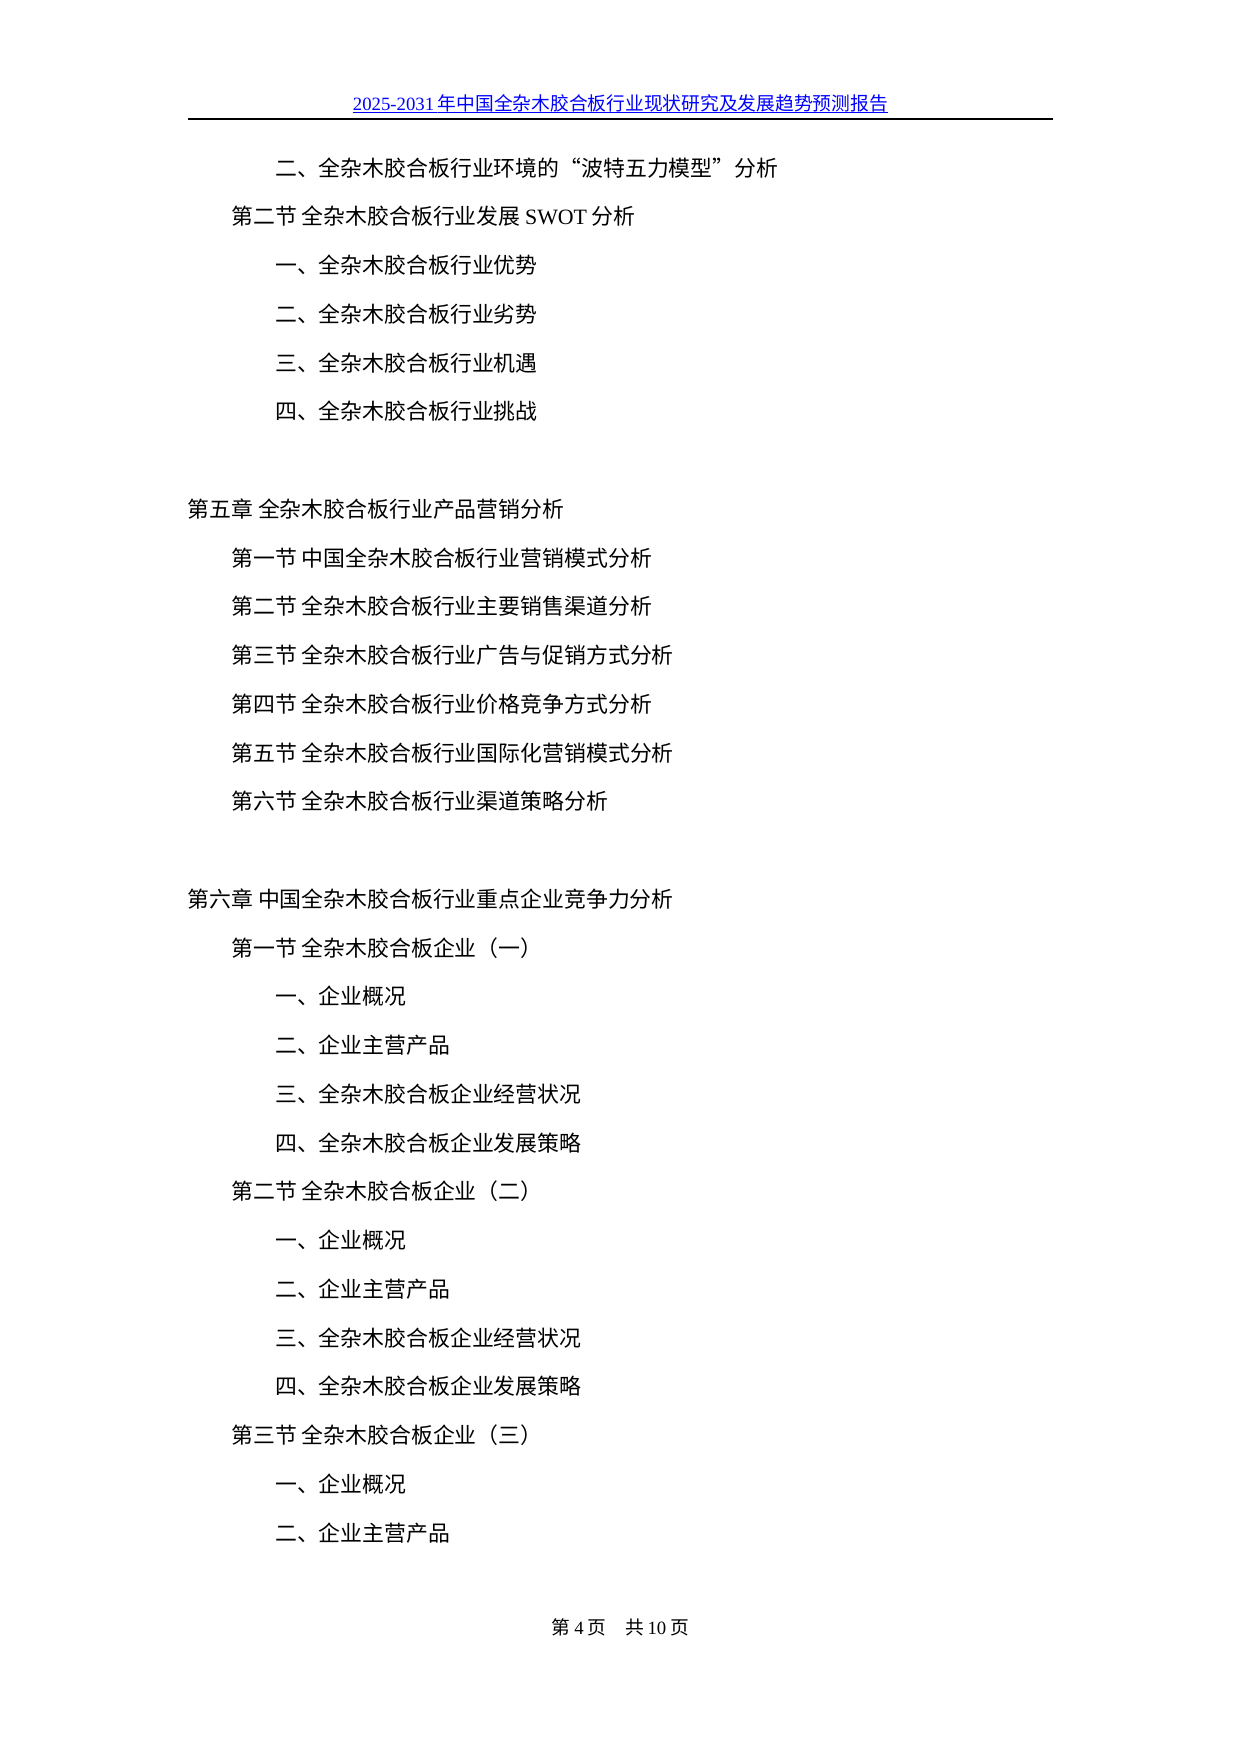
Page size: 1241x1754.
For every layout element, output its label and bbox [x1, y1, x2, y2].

text [187, 150, 1053, 1548]
